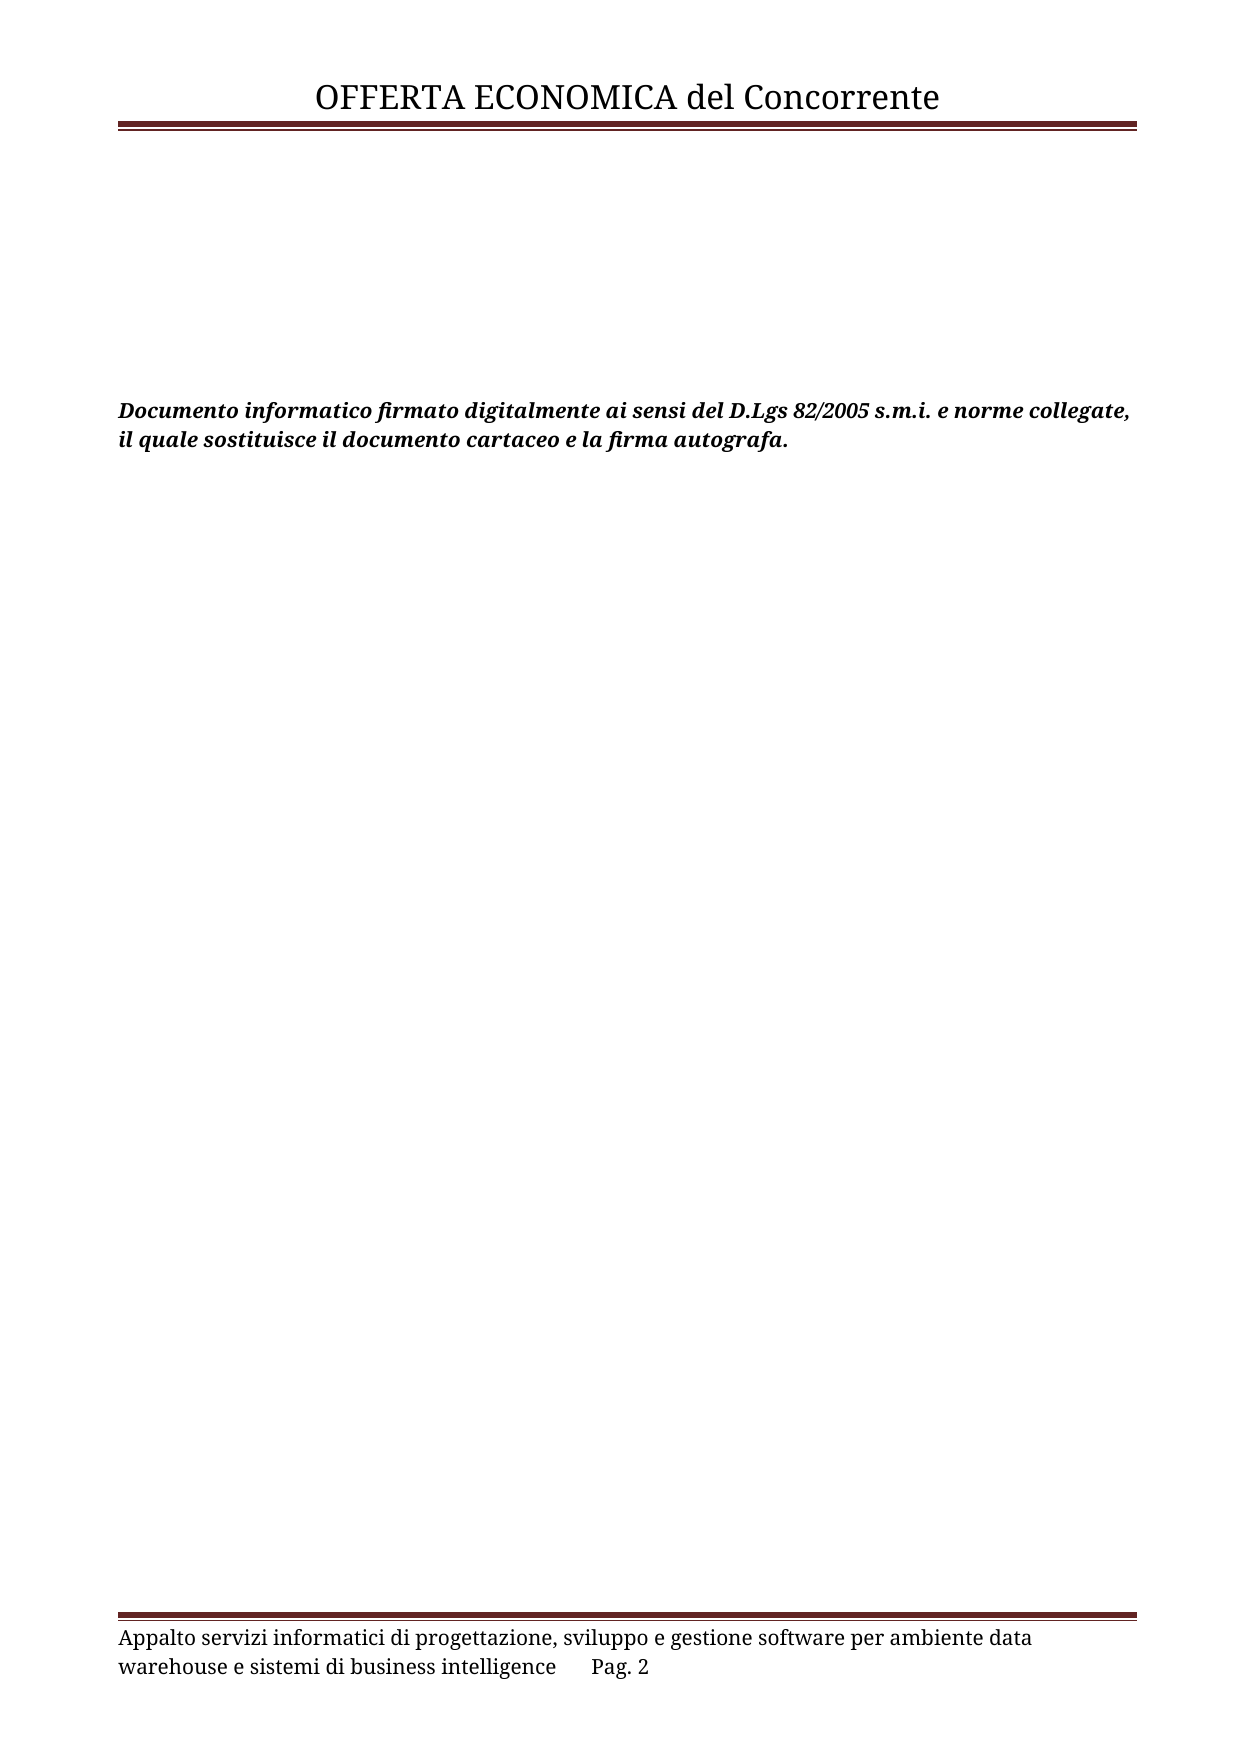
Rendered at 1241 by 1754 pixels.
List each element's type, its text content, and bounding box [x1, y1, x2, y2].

text Documento informatico firmato digitalmente ai sensi del D.Lgs 82/2005 s.m.i. e norme collegate, il quale sostituisce il documento cartaceo e la firma autografa. [118, 397, 1137, 453]
